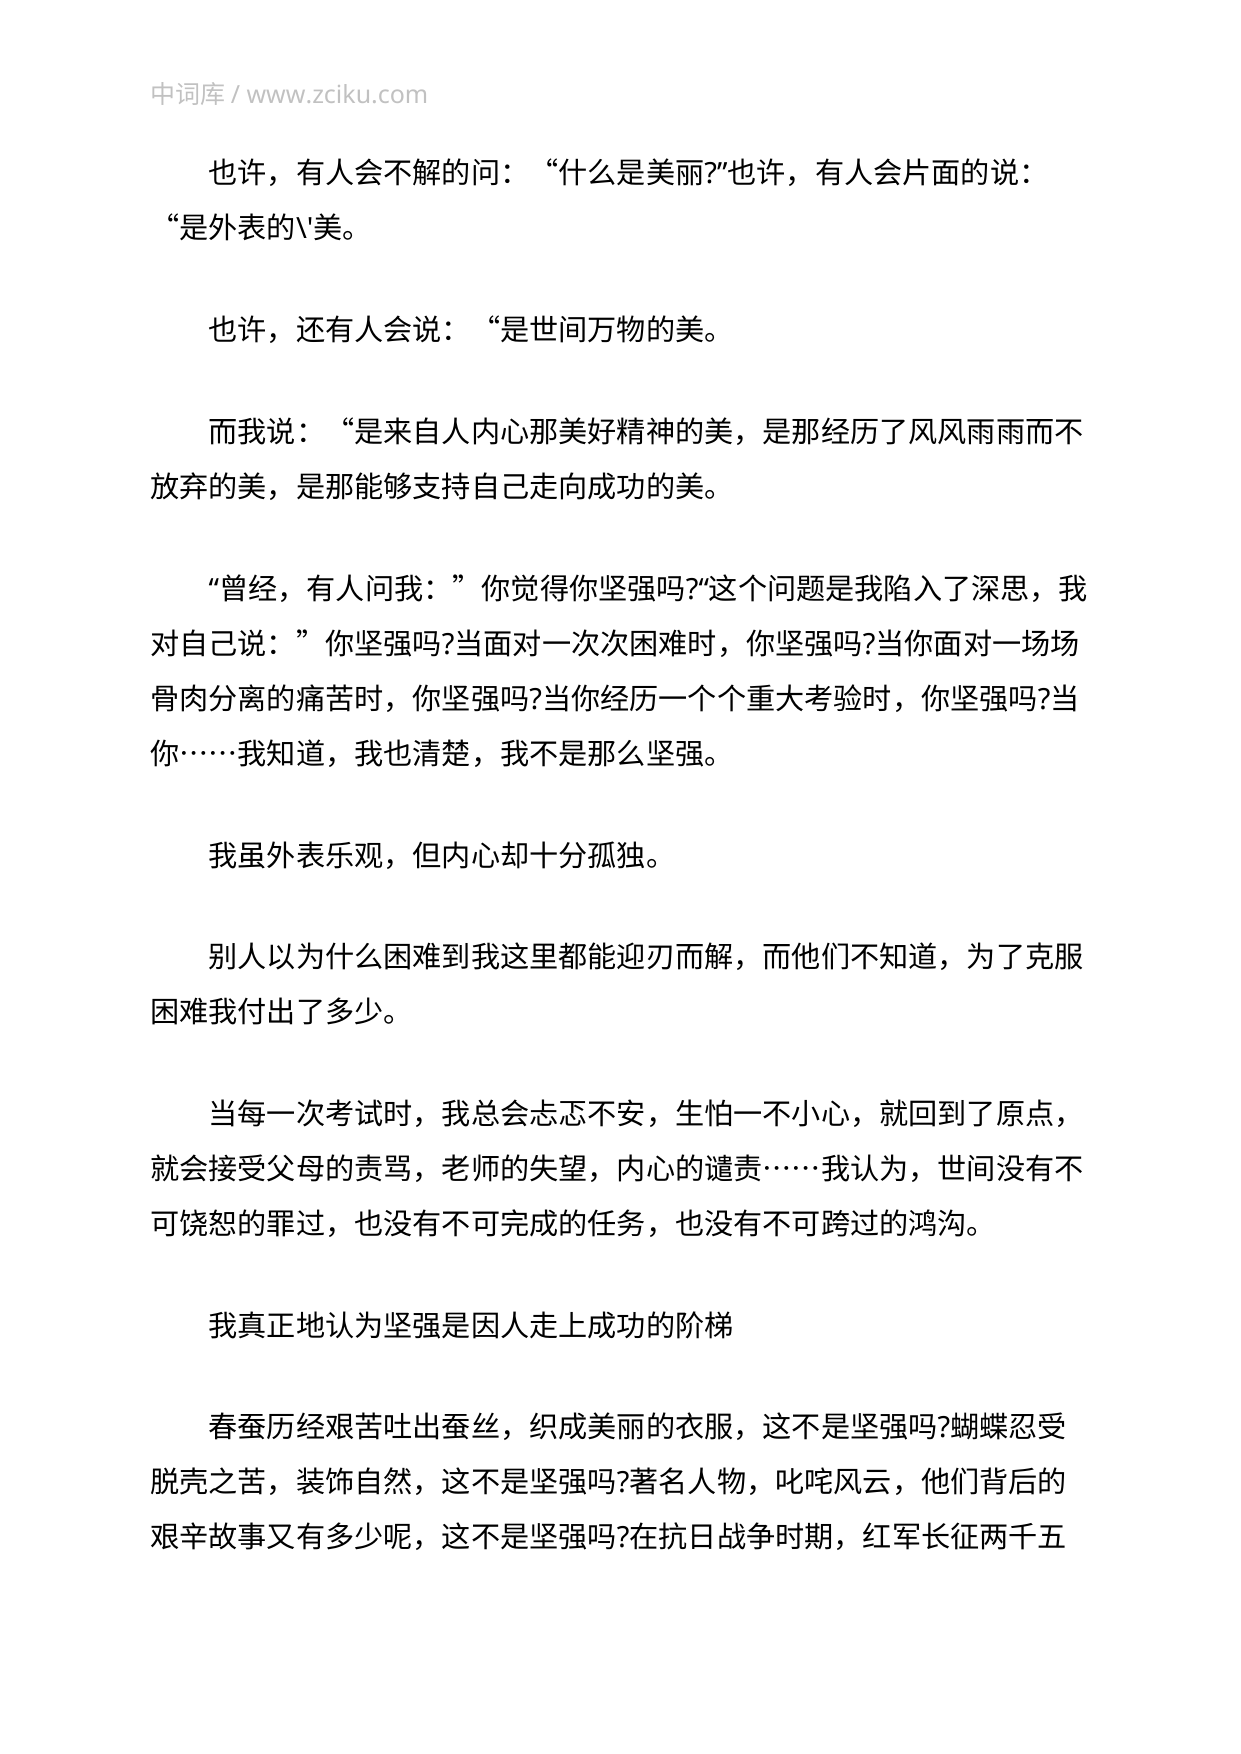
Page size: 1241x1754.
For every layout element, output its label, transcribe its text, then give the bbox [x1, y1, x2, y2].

text 我真正地认为坚强是因人走上成功的阶梯 [150, 1302, 1090, 1344]
text 当每一次考试时，我总会忐忑不安，生怕一不小心，就回到了原点，就会接受父母的责骂，老师的失望，内心的谴责……我认为，世间没有不可饶恕的罪过，也没有不可完成的任务，也没有不可跨过的鸿沟。 [150, 1091, 1090, 1243]
text 别人以为什么困难到我这里都能迎刃而解，而他们不知道，为了克服困难我付出了多少。 [150, 934, 1090, 1031]
text 也许，有人会不解的问：“什么是美丽?”也许，有人会片面的说：“是外表的\'美。 [150, 150, 1090, 247]
text 而我说：“是来自人内心那美好精神的美，是那经历了风风雨雨而不放弃的美，是那能够支持自己走向成功的美。 [150, 409, 1090, 506]
text 也许，还有人会说：“是世间万物的美。 [150, 307, 1090, 349]
text “曾经，有人问我：”你觉得你坚强吗?“这个问题是我陷入了深思，我对自己说：”你坚强吗?当面对一次次困难时，你坚强吗?当你面对一场场骨肉分离的痛苦时，你坚强吗?当你经历一个个重大考验时，你坚强吗?当你……我知道，我也清楚，我不是那么坚强。 [150, 565, 1090, 773]
text 我虽外表乐观，但内心却十分孤独。 [150, 832, 1090, 874]
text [150, 1404, 1090, 1556]
